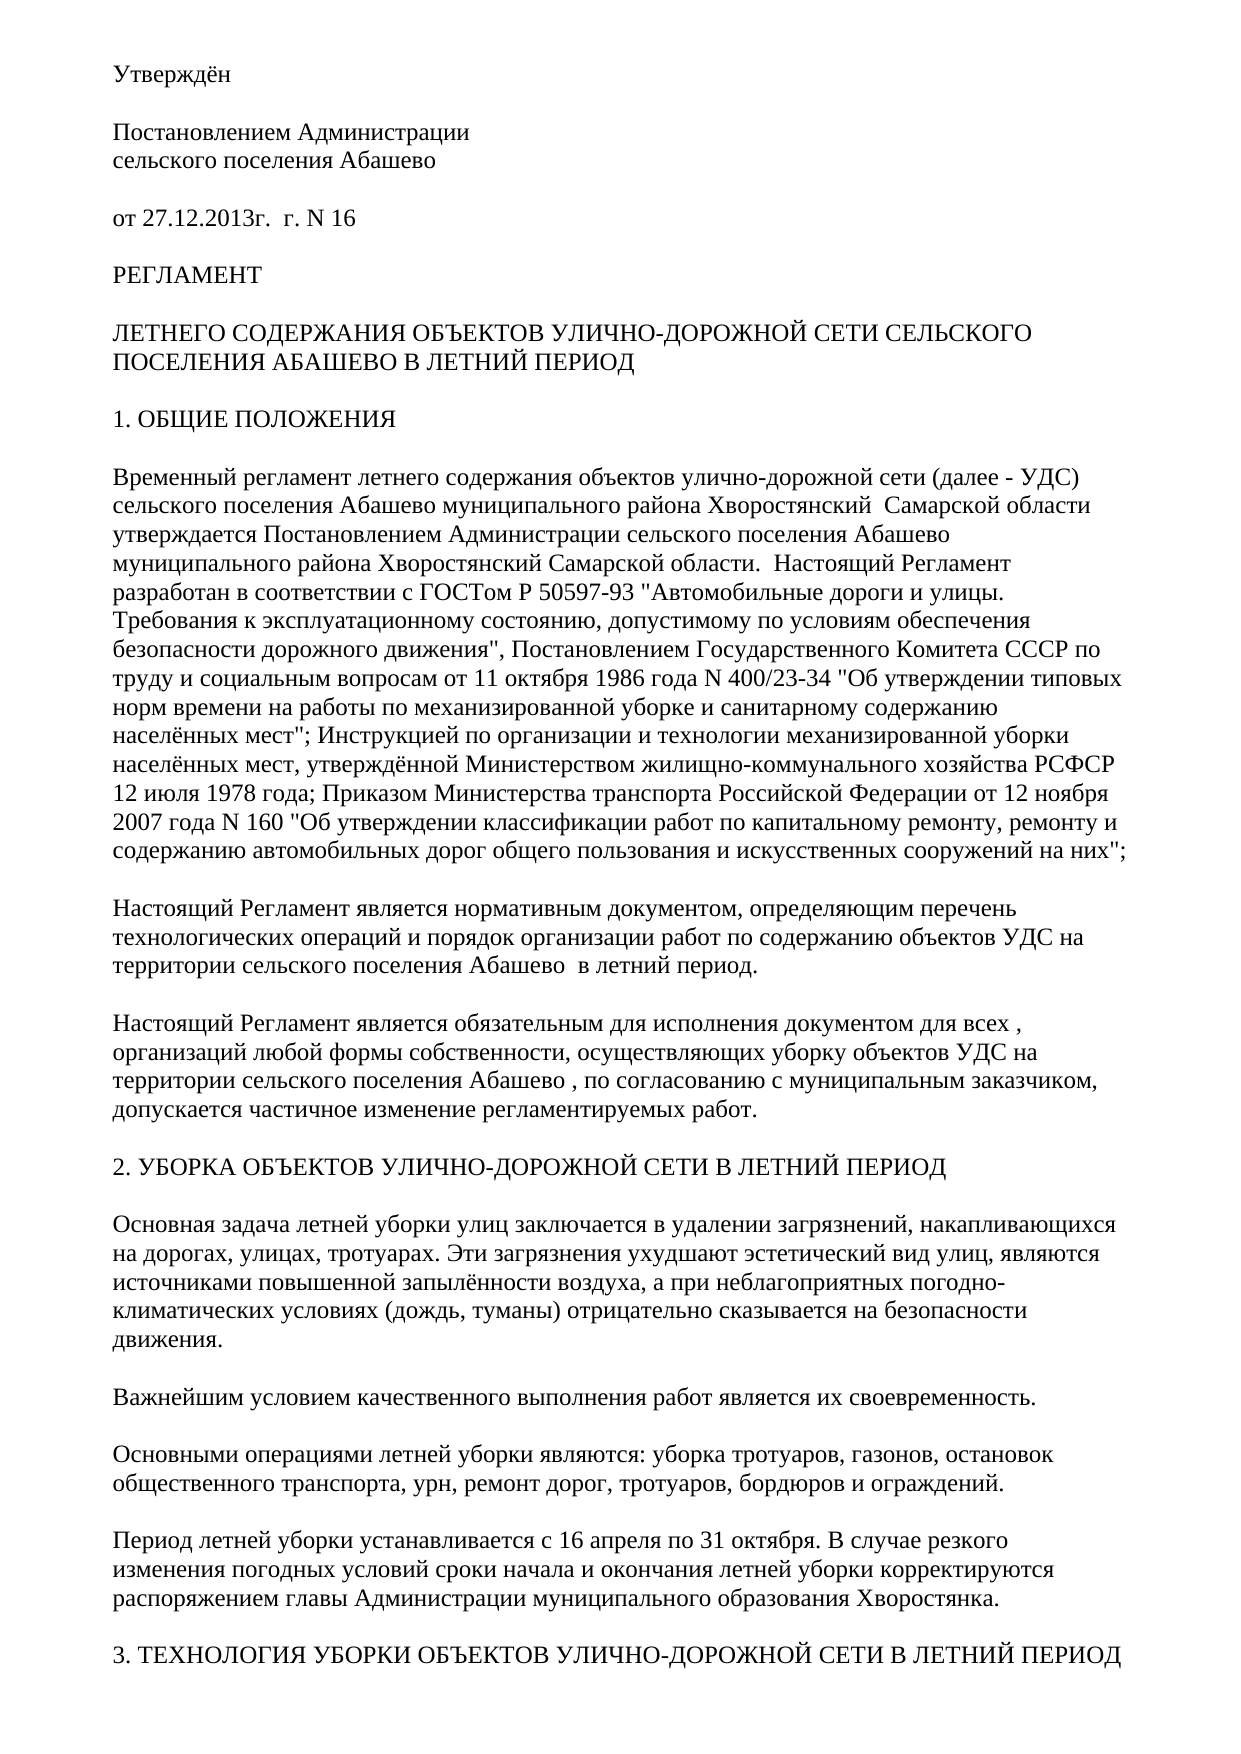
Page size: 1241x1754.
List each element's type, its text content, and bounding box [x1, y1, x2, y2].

text РЕГЛАМЕНТ [112, 260, 1128, 289]
text 3. ТЕХНОЛОГИЯ УБОРКИ ОБЪЕКТОВ УЛИЧНО-ДОРОЖНОЙ СЕТИ В ЛЕТНИЙ ПЕРИОД [112, 1640, 1128, 1669]
text Важнейшим условием качественного выполнения работ является их своевременность. [112, 1382, 1128, 1410]
text Основными операциями летней уборки являются: уборка тротуаров, газонов, остановок общественного транспорта, урн, ремонт дорог, тротуаров, бордюров и ограждений. [112, 1439, 1128, 1497]
text Настоящий Регламент является обязательным для исполнения документом для всех , организаций любой формы собственности, осуществляющих уборку объектов УДС на территории сельского поселения Абашево , по согласованию с муниципальным заказчиком, допускается частичное изменение регламентируемых работ. [112, 1008, 1128, 1123]
text от 27.12.2013г. г. N 16 [112, 203, 1128, 232]
text 1. ОБЩИЕ ПОЛОЖЕНИЯ [112, 404, 1128, 433]
text Период летней уборки устанавливается с 16 апреля по 31 октября. В случае резкого изменения погодных условий сроки начала и окончания летней уборки корректируются распоряжением главы Администрации муниципального образования Хворостянка. [112, 1525, 1128, 1612]
text Постановлением Администрации [112, 117, 1128, 145]
text Утверждён [112, 59, 1128, 88]
text Настоящий Регламент является нормативным документом, определяющим перечень технологических операций и порядок организации работ по содержанию объектов УДС на территории сельского поселения Абашево в летний период. [112, 893, 1128, 979]
text сельского поселения Абашево [112, 145, 1128, 174]
text Временный регламент летнего содержания объектов улично-дорожной сети (далее - УДС) сельского поселения Абашево муниципального района Хворостянский Самарской области утверждается Постановлением Администрации сельского поселения Абашево муниципального района Хворостянский Самарской области. Настоящий Регламент разработан в соответствии с ГОСТом Р 50597-93 "Автомобильные дороги и улицы. Требования к эксплуатационному состоянию, допустимому по условиям обеспечения безопасности дорожного движения", Постановлением Государственного Комитета СССР по труду и социальным вопросам от 11 октября 1986 года N 400/23-34 "Об утверждении типовых норм времени на работы по механизированной уборке и санитарному содержанию населённых мест"; Инструкцией по организации и технологии механизированной уборки населённых мест, утверждённой Министерством жилищно-коммунального хозяйства РСФСР 12 июля 1978 года; Приказом Министерства транспорта Российской Федерации от 12 ноября 2007 года N 160 "Об утверждении классификации работ по капитальному ремонту, ремонту и содержанию автомобильных дорог общего пользования и искусственных сооружений на них"; [112, 462, 1128, 864]
text ЛЕТНЕГО СОДЕРЖАНИЯ ОБЪЕКТОВ УЛИЧНО-ДОРОЖНОЙ СЕТИ СЕЛЬСКОГО ПОСЕЛЕНИЯ АБАШЕВО В ЛЕТНИЙ ПЕРИОД [112, 318, 1128, 375]
text Основная задача летней уборки улиц заключается в удалении загрязнений, накапливающихся на дорогах, улицах, тротуарах. Эти загрязнения ухудшают эстетический вид улиц, являются источниками повышенной запылённости воздуха, а при неблагоприятных погодно-климатических условиях (дождь, туманы) отрицательно сказывается на безопасности движения. [112, 1209, 1128, 1353]
text 2. УБОРКА ОБЪЕКТОВ УЛИЧНО-ДОРОЖНОЙ СЕТИ В ЛЕТНИЙ ПЕРИОД [112, 1152, 1128, 1180]
